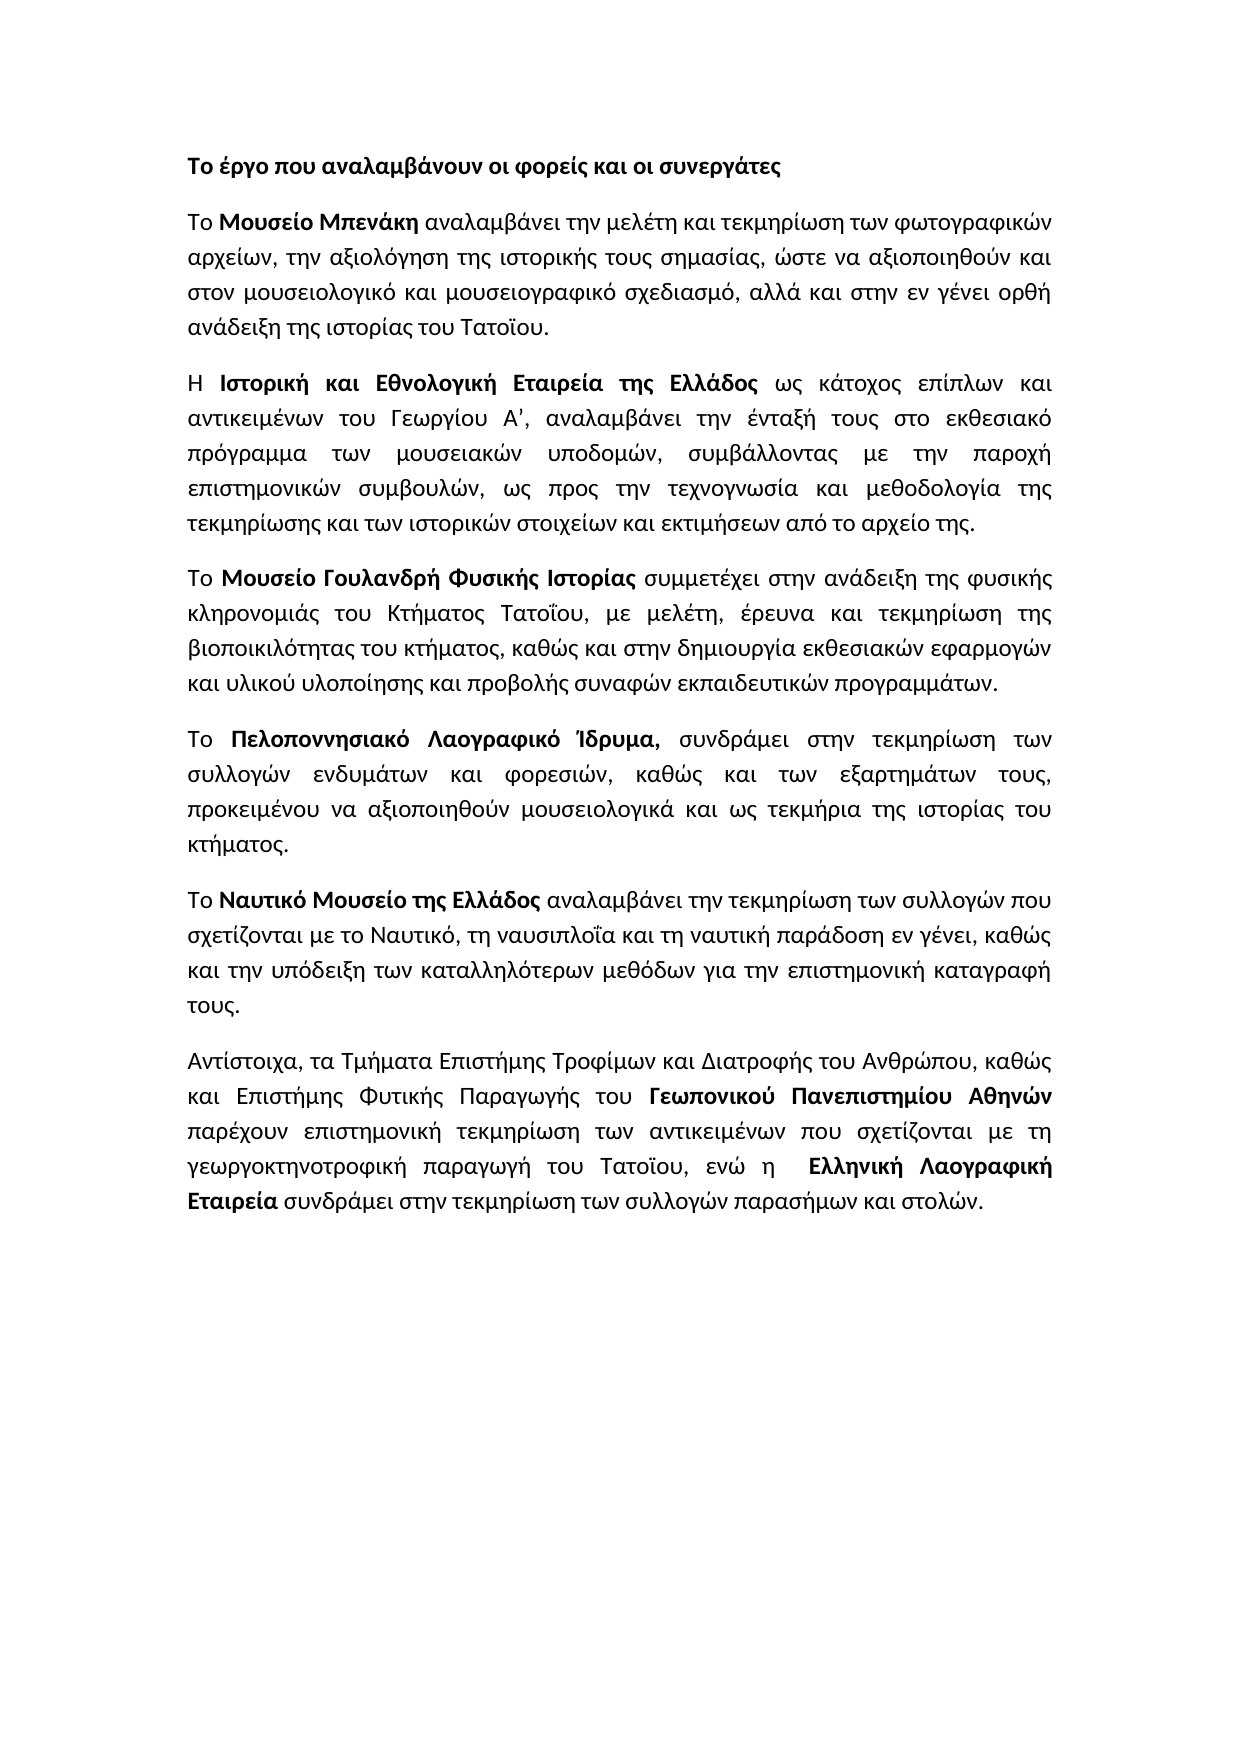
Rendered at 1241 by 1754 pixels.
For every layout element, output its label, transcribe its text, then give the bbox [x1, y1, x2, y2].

text Το έργο που αναλαμβάνουν οι φορείς και οι συνεργάτες [187, 150, 1053, 181]
text Η Ιστορική και Εθνολογική Εταιρεία της Ελλάδος ως κάτοχος επίπλων και αντικειμένων του Γεωργίου Α’, αναλαμβάνει την ένταξή τους στο εκθεσιακό πρόγραμμα των μουσειακών υποδομών, συμβάλλοντας με την παροχή επιστημονικών συμβουλών, ως προς την τεχνογνωσία και μεθοδολογία της τεκμηρίωσης και των ιστορικών στοιχείων και εκτιμήσεων από το αρχείο της. [187, 367, 1053, 537]
text Το Ναυτικό Μουσείο της Ελλάδος αναλαμβάνει την τεκμηρίωση των συλλογών που σχετίζονται με το Ναυτικό, τη ναυσιπλοΐα και τη ναυτική παράδοση εν γένει, καθώς και την υπόδειξη των καταλληλότερων μεθόδων για την επιστημονική καταγραφή τους. [187, 884, 1053, 1020]
text Το Πελοποννησιακό Λαογραφικό Ίδρυμα, συνδράμει στην τεκμηρίωση των συλλογών ενδυμάτων και φορεσιών, καθώς και των εξαρτημάτων τους, προκειμένου να αξιοποιηθούν μουσειολογικά και ως τεκμήρια της ιστορίας του κτήματος. [187, 723, 1053, 859]
text Το Μουσείο Γουλανδρή Φυσικής Ιστορίας συμμετέχει στην ανάδειξη της φυσικής κληρονομιάς του Κτήματος Τατοΐου, με μελέτη, έρευνα και τεκμηρίωση της βιοποικιλότητας του κτήματος, καθώς και στην δημιουργία εκθεσιακών εφαρμογών και υλικού υλοποίησης και προβολής συναφών εκπαιδευτικών προγραμμάτων. [187, 562, 1053, 698]
text Το Μουσείο Μπενάκη αναλαμβάνει την μελέτη και τεκμηρίωση των φωτογραφικών αρχείων, την αξιολόγηση της ιστορικής τους σημασίας, ώστε να αξιοποιηθούν και στον μουσειολογικό και μουσειογραφικό σχεδιασμό, αλλά και στην εν γένει ορθή ανάδειξη της ιστορίας του Τατοϊου. [187, 206, 1053, 341]
text Αντίστοιχα, τα Τμήματα Επιστήμης Τροφίμων και Διατροφής του Ανθρώπου, καθώς και Επιστήμης Φυτικής Παραγωγής του Γεωπονικού Πανεπιστημίου Αθηνών παρέχουν επιστημονική τεκμηρίωση των αντικειμένων που σχετίζονται με τη γεωργοκτηνοτροφική παραγωγή του Τατοϊου, ενώ η Ελληνική Λαογραφική Εταιρεία συνδράμει στην τεκμηρίωση των συλλογών παρασήμων και στολών. [187, 1045, 1053, 1216]
